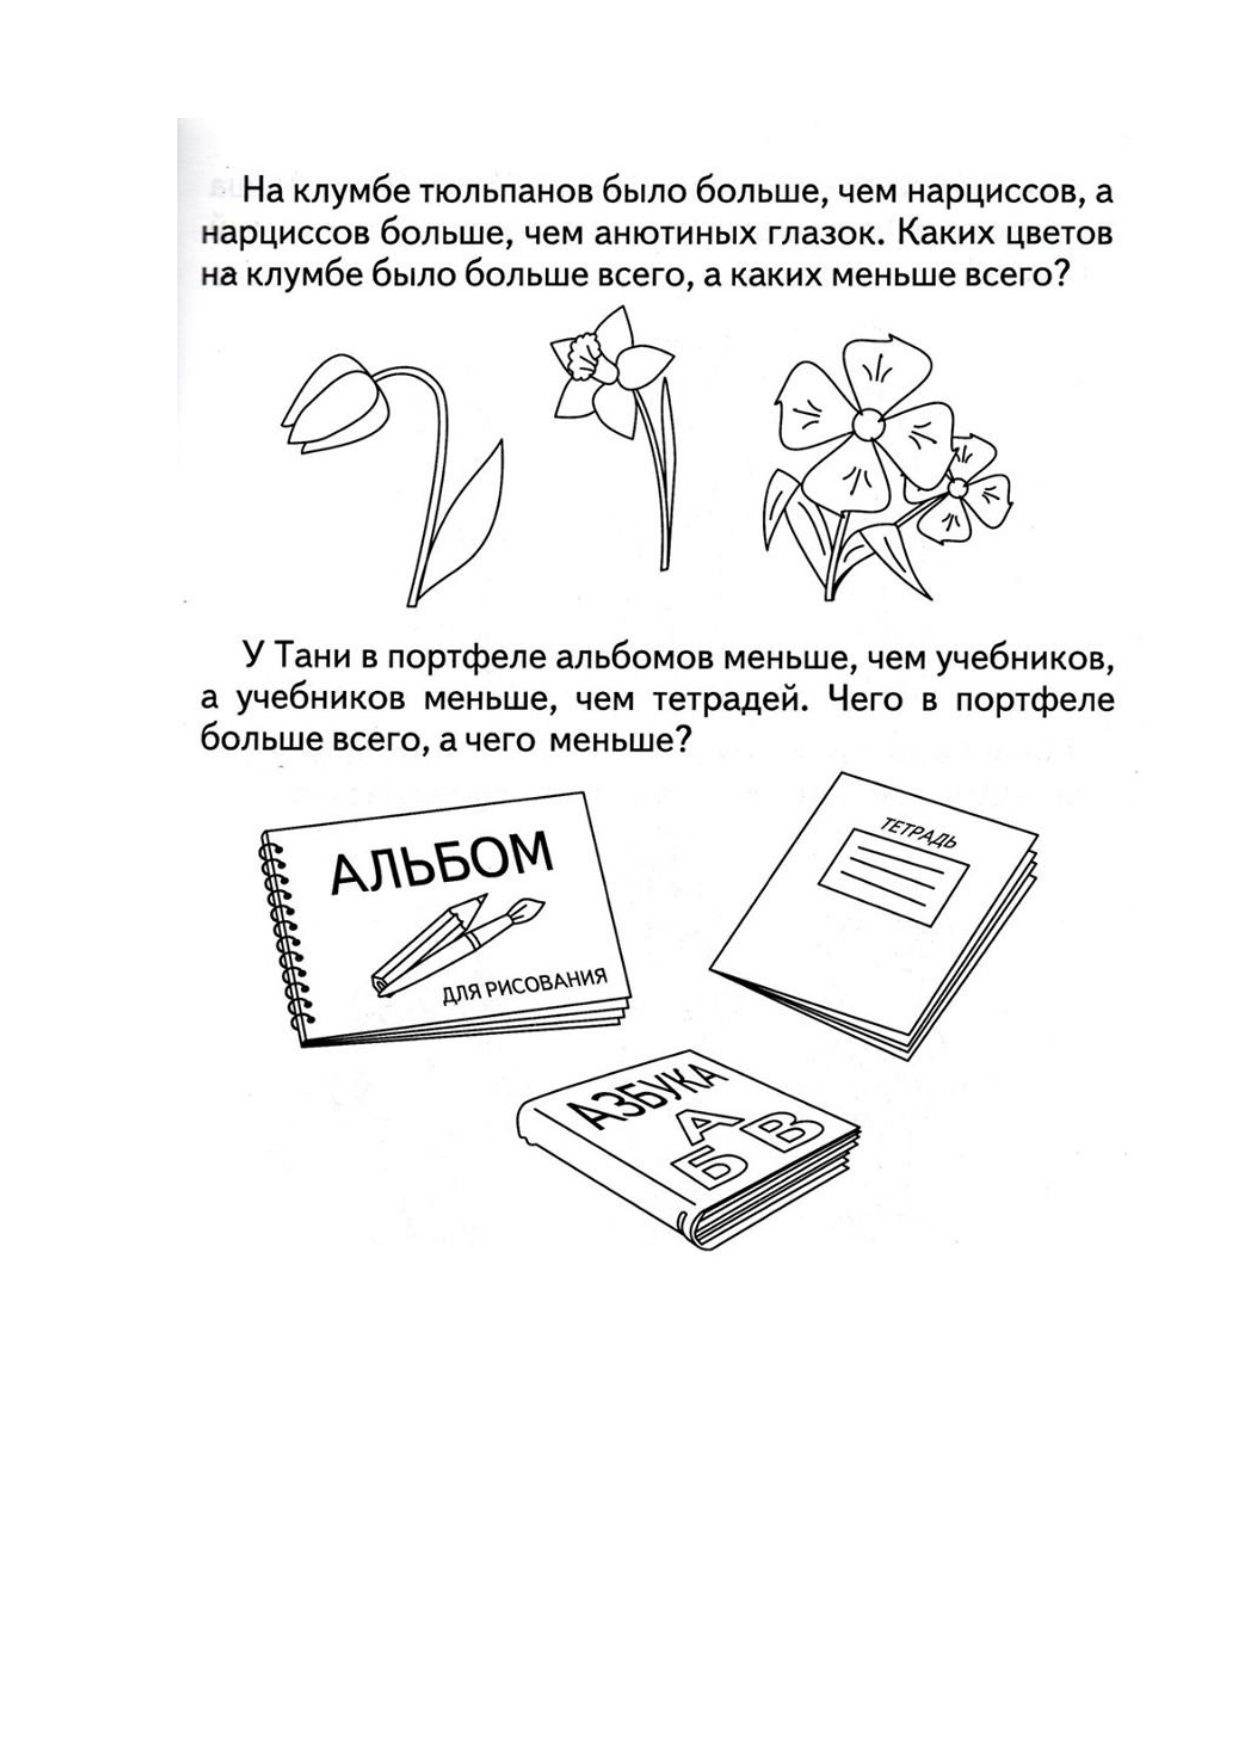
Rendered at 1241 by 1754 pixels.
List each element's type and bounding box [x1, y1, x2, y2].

picture [177, 118, 1152, 1264]
